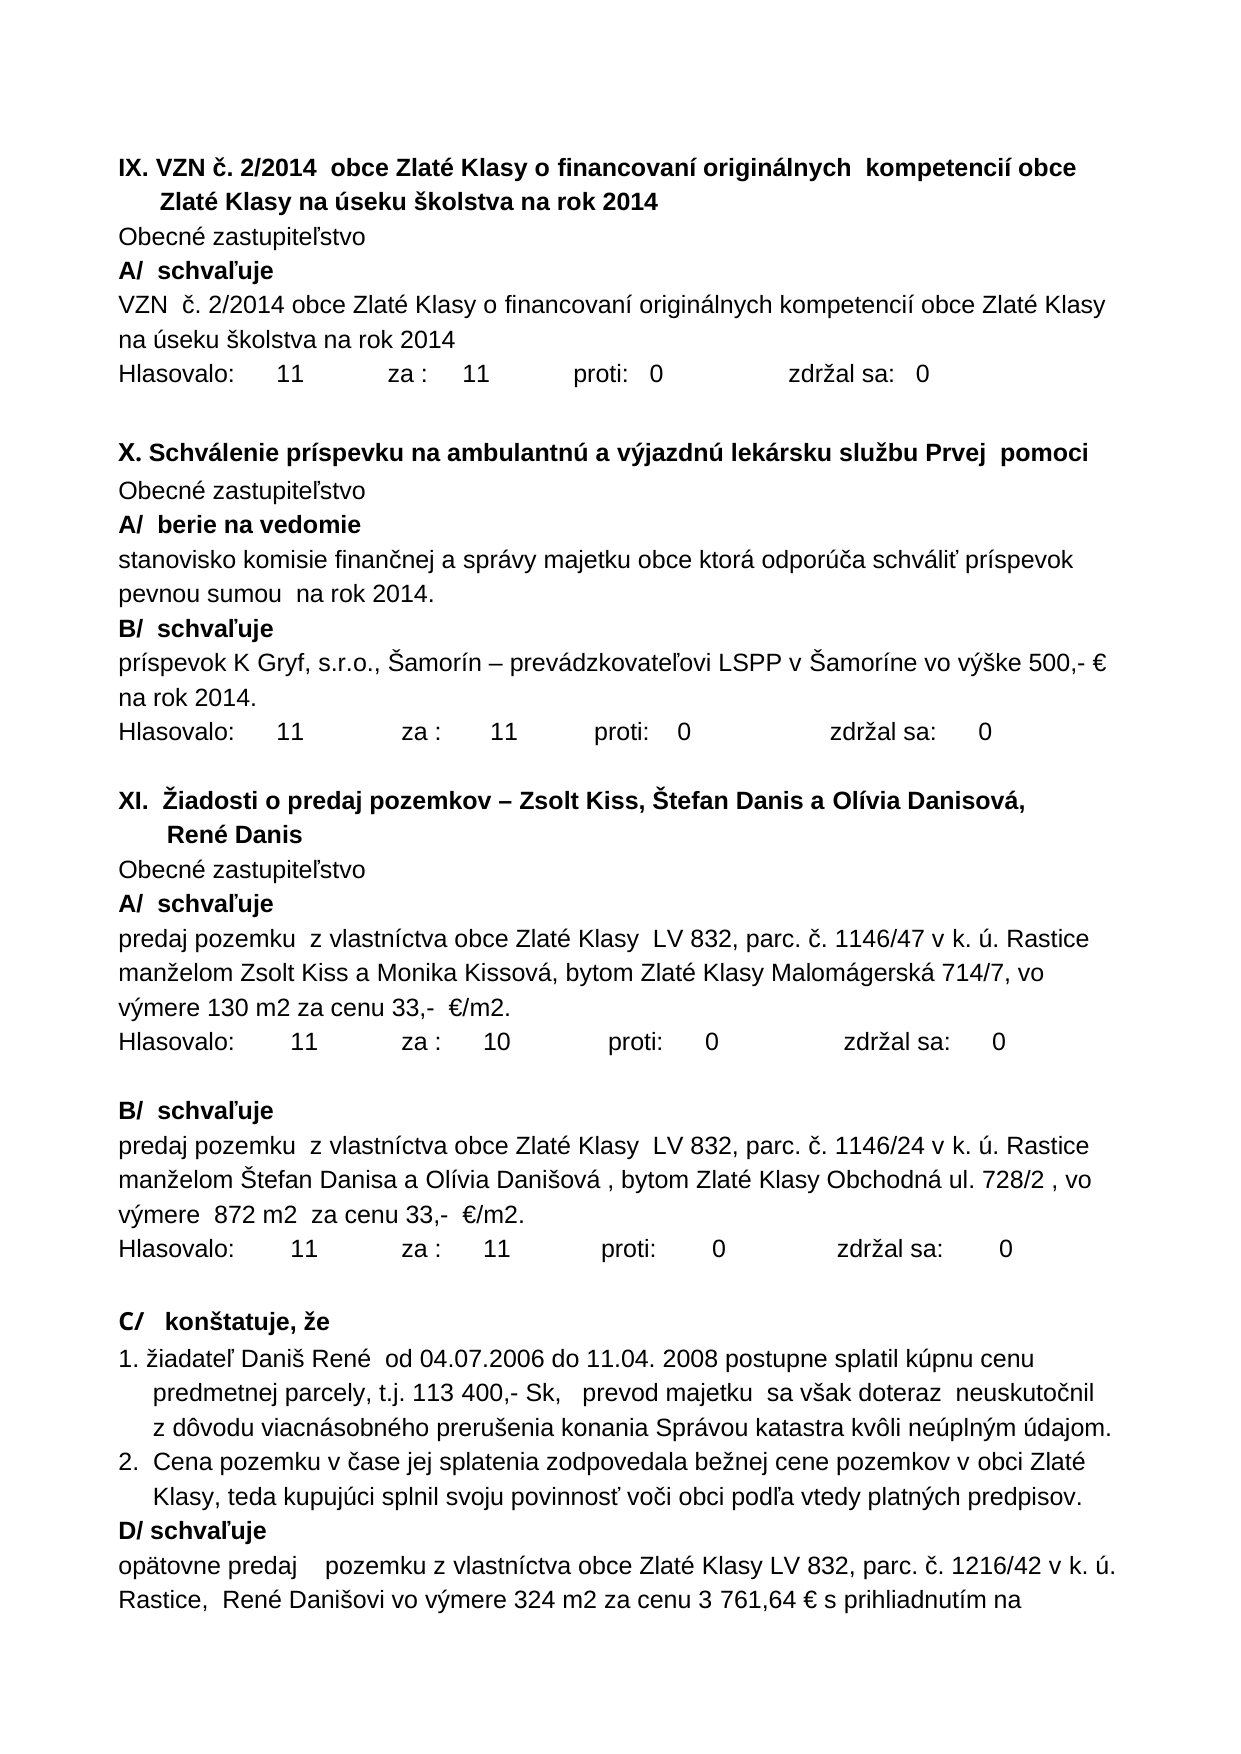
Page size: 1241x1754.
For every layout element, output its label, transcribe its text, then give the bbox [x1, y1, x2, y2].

text 2. Cena pozemku v čase jej splatenia zodpovedala bežnej cene pozemkov v obci Zlaté [118, 1447, 1122, 1476]
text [118, 1551, 1122, 1614]
text Obecné zastupiteľstvo [118, 476, 1122, 504]
text Klasy, teda kupujúci splnil svoju povinnosť voči obci podľa vtedy platných predpisov. [118, 1482, 1122, 1511]
text René Danis [118, 820, 1122, 849]
text XI. Žiadosti o predaj pozemkov – Zsolt Kiss, Štefan Danis a Olívia Danisová, [118, 786, 1122, 815]
text Hlasovalo: 11 za : 11 proti: 0 zdržal sa: 0 [118, 717, 1122, 746]
text IX. VZN č. 2/2014 obce Zlaté Klasy o financovaní originálnych kompetencií obce [118, 153, 1122, 181]
text príspevok K Gryf, s.r.o., Šamorín – prevádzkovateľovi LSPP v Šamoríne vo výške 500,- € na rok 2014. [118, 648, 1122, 711]
text B/ schvaľuje [118, 1096, 1122, 1125]
text Hlasovalo: 11 za : 11 proti: 0 zdržal sa: 0 [118, 1234, 1122, 1263]
text A/ berie na vedomie [118, 510, 1122, 539]
text predaj pozemku z vlastníctva obce Zlaté Klasy LV 832, parc. č. 1146/47 v k. ú. Rastice manželom Zsolt Kiss a Monika Kissová, bytom Zlaté Klasy Malomágerská 714/7, vo výmere 130 m2 za cenu 33,- €/m2. [118, 924, 1122, 1022]
text z dôvodu viacnásobného prerušenia konania Správou katastra kvôli neúplným údajom. [118, 1413, 1122, 1442]
text B/ schvaľuje [118, 613, 1122, 642]
text Zlaté Klasy na úseku školstva na rok 2014 [118, 187, 1122, 216]
text X. Schválenie príspevku na ambulantnú a výjazdnú lekársku službu Prvej pomoci [118, 435, 1122, 469]
text 1. žiadateľ Daniš René od 04.07.2006 do 11.04. 2008 postupne splatil kúpnu cenu [118, 1344, 1122, 1373]
text A/ schvaľuje [118, 256, 1122, 285]
text VZN č. 2/2014 obce Zlaté Klasy o financovaní originálnych kompetencií obce Zlaté Klasy na úseku školstva na rok 2014 [118, 291, 1122, 354]
text C/ konštatuje, že [118, 1303, 1122, 1337]
text predaj pozemku z vlastníctva obce Zlaté Klasy LV 832, parc. č. 1146/24 v k. ú. Rastice manželom Štefan Danisa a Olívia Danišová , bytom Zlaté Klasy Obchodná ul. 728/2 , vo výmere 872 m2 za cenu 33,- €/m2. [118, 1131, 1122, 1228]
text stanovisko komisie finančnej a správy majetku obce ktorá odporúča schváliť príspevok pevnou sumou na rok 2014. [118, 544, 1122, 608]
text predmetnej parcely, t.j. 113 400,- Sk, prevod majetku sa však doteraz neuskutočnil [118, 1378, 1122, 1407]
text A/ schvaľuje [118, 889, 1122, 918]
text Obecné zastupiteľstvo [118, 222, 1122, 250]
text Hlasovalo: 11 za : 10 proti: 0 zdržal sa: 0 [118, 1027, 1122, 1056]
text Obecné zastupiteľstvo [118, 855, 1122, 884]
text D/ schvaľuje [118, 1516, 1122, 1545]
text Hlasovalo: 11 za : 11 proti: 0 zdržal sa: 0 [118, 359, 1122, 388]
